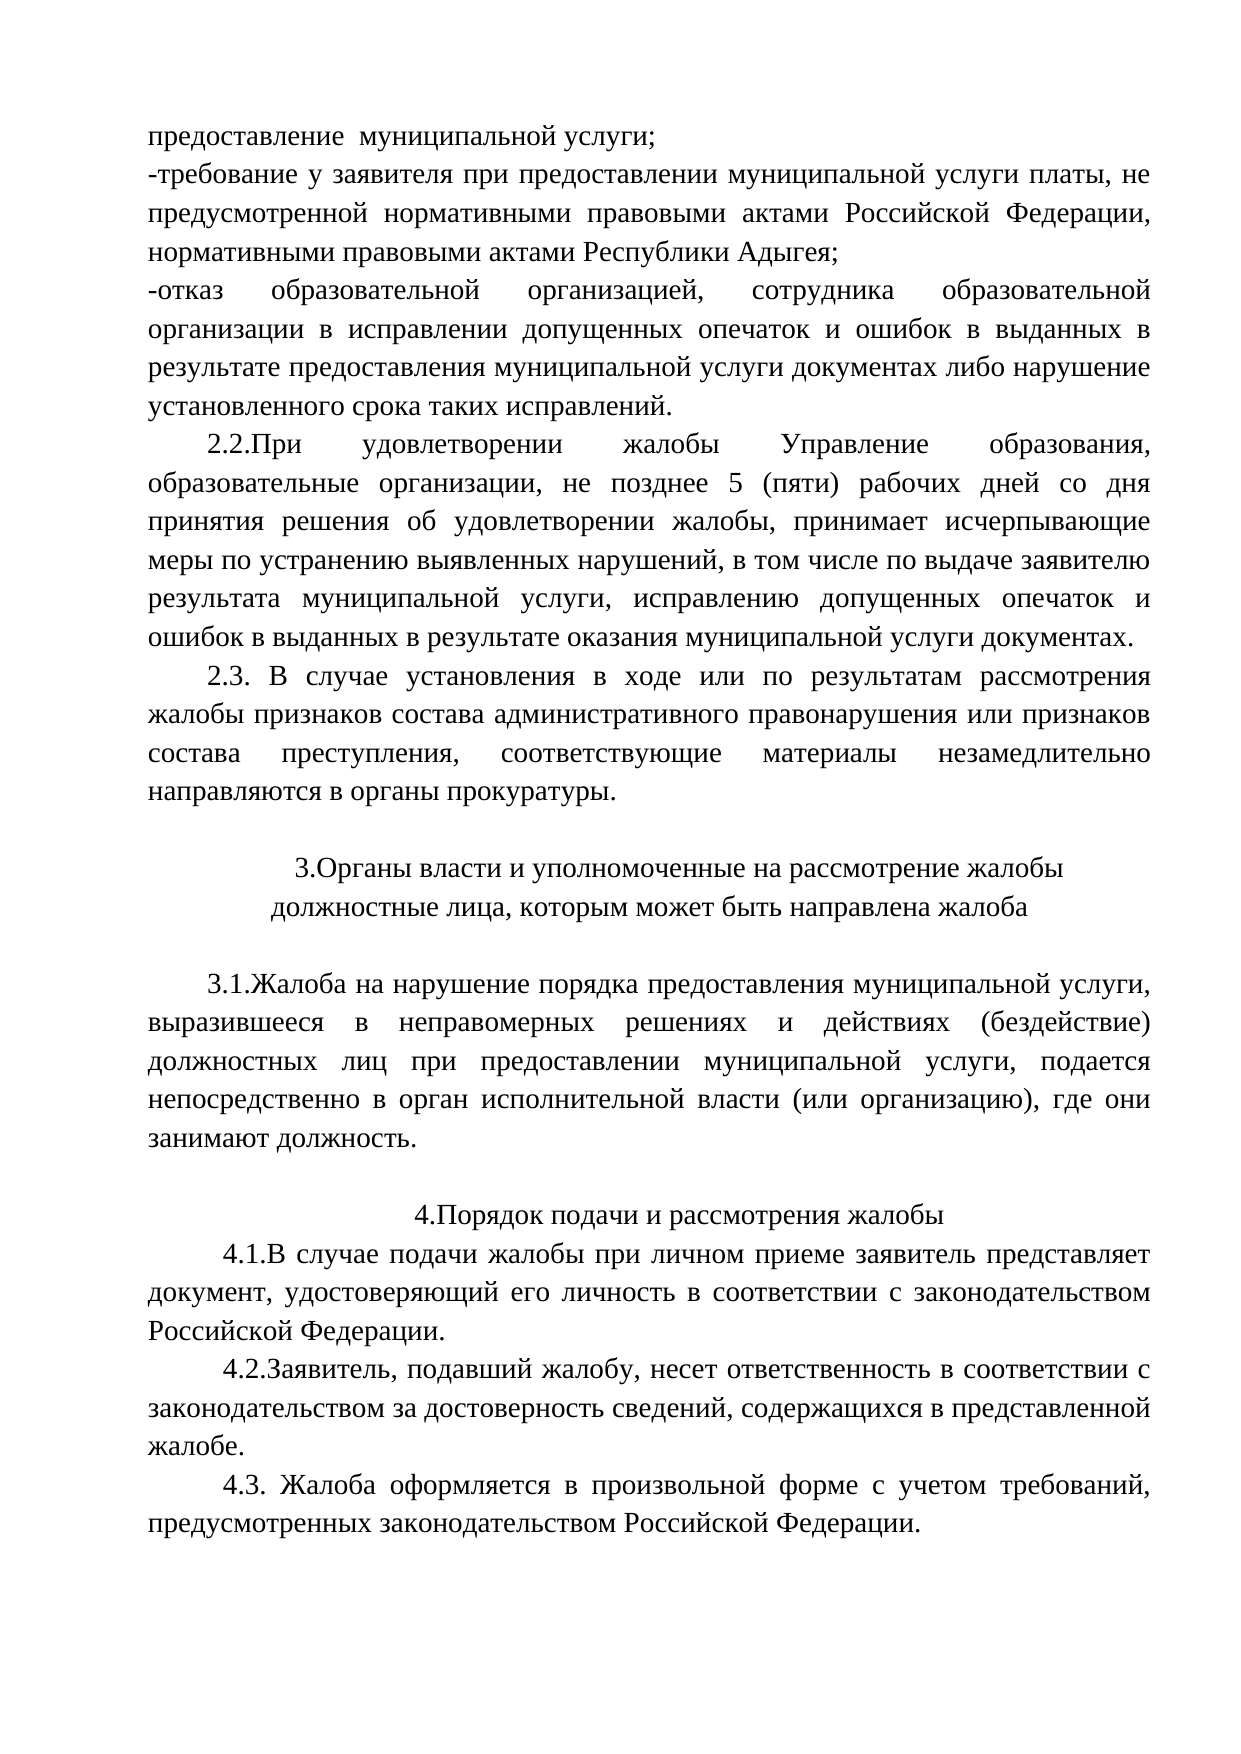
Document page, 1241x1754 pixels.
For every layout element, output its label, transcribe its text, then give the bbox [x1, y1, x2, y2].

text 4.1.В случае подачи жалобы при личном приеме заявитель представляет документ, удостоверяющий его личность в соответствии с законодательством Российской Федерации. [148, 1236, 1152, 1346]
text -отказ образовательной организацией, сотрудника образовательной организации в исправлении допущенных опечаток и ошибок в выданных в результате предоставления муниципальной услуги документах либо нарушение установленного срока таких исправлений. [148, 272, 1152, 421]
text 2.2.При удовлетворении жалобы Управление образования, образовательные организации, не позднее 5 (пяти) рабочих дней со дня принятия решения об удовлетворении жалобы, принимает исчерпывающие меры по устранению выявленных нарушений, в том числе по выдаче заявителю результата муниципальной услуги, исправлению допущенных опечаток и ошибок в выданных в результате оказания муниципальной услуги документах. [148, 426, 1152, 653]
text 4.Порядок подачи и рассмотрения жалобы [148, 1197, 1152, 1231]
text 3.1.Жалоба на нарушение порядка предоставления муниципальной услуги, выразившееся в неправомерных решениях и действиях (бездействие) должностных лиц при предоставлении муниципальной услуги, подается непосредственно в орган исполнительной власти (или организацию), где они занимают должность. [148, 966, 1152, 1154]
text 4.3. Жалоба оформляется в произвольной форме с учетом требований, предусмотренных законодательством Российской Федерации. [148, 1467, 1152, 1539]
text 3.Органы власти и уполномоченные на рассмотрение жалобы должностные лица, которым может быть направлена жалоба [148, 850, 1152, 922]
text 2.3. В случае установления в ходе или по результатам рассмотрения жалобы признаков состава административного правонарушения или признаков состава преступления, соответствующие материалы незамедлительно направляются в органы прокуратуры. [148, 658, 1152, 807]
text 4.2.Заявитель, подавший жалобу, несет ответственность в соответствии с законодательством за достоверность сведений, содержащихся в представленной жалобе. [148, 1351, 1152, 1462]
text -требование у заявителя при предоставлении муниципальной услуги платы, не предусмотренной нормативными правовыми актами Российской Федерации, нормативными правовыми актами Республики Адыгея; [148, 157, 1152, 267]
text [148, 118, 1152, 152]
